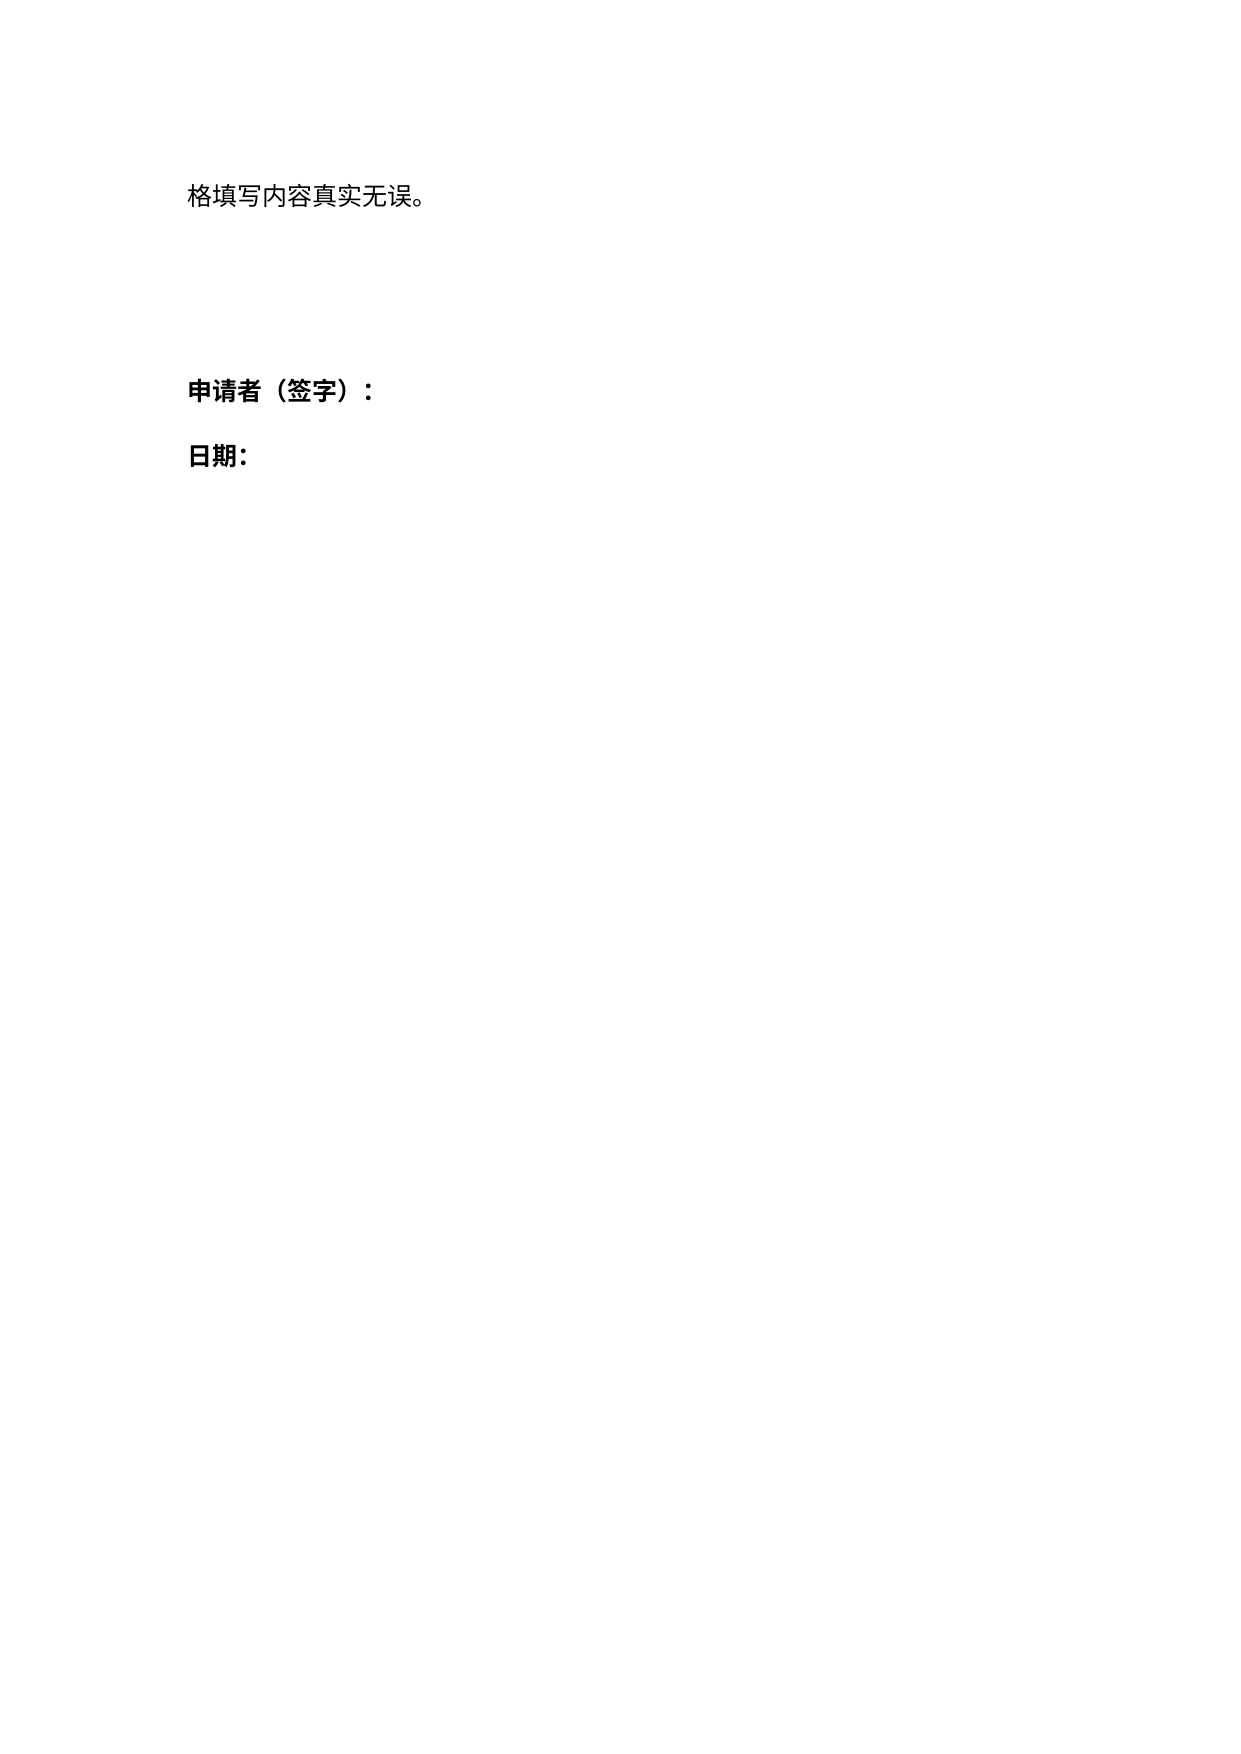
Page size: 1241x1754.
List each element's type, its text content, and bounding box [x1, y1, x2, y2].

text 日期： [187, 422, 1053, 487]
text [187, 162, 1053, 227]
text 申请者（签字）： [187, 357, 1053, 422]
